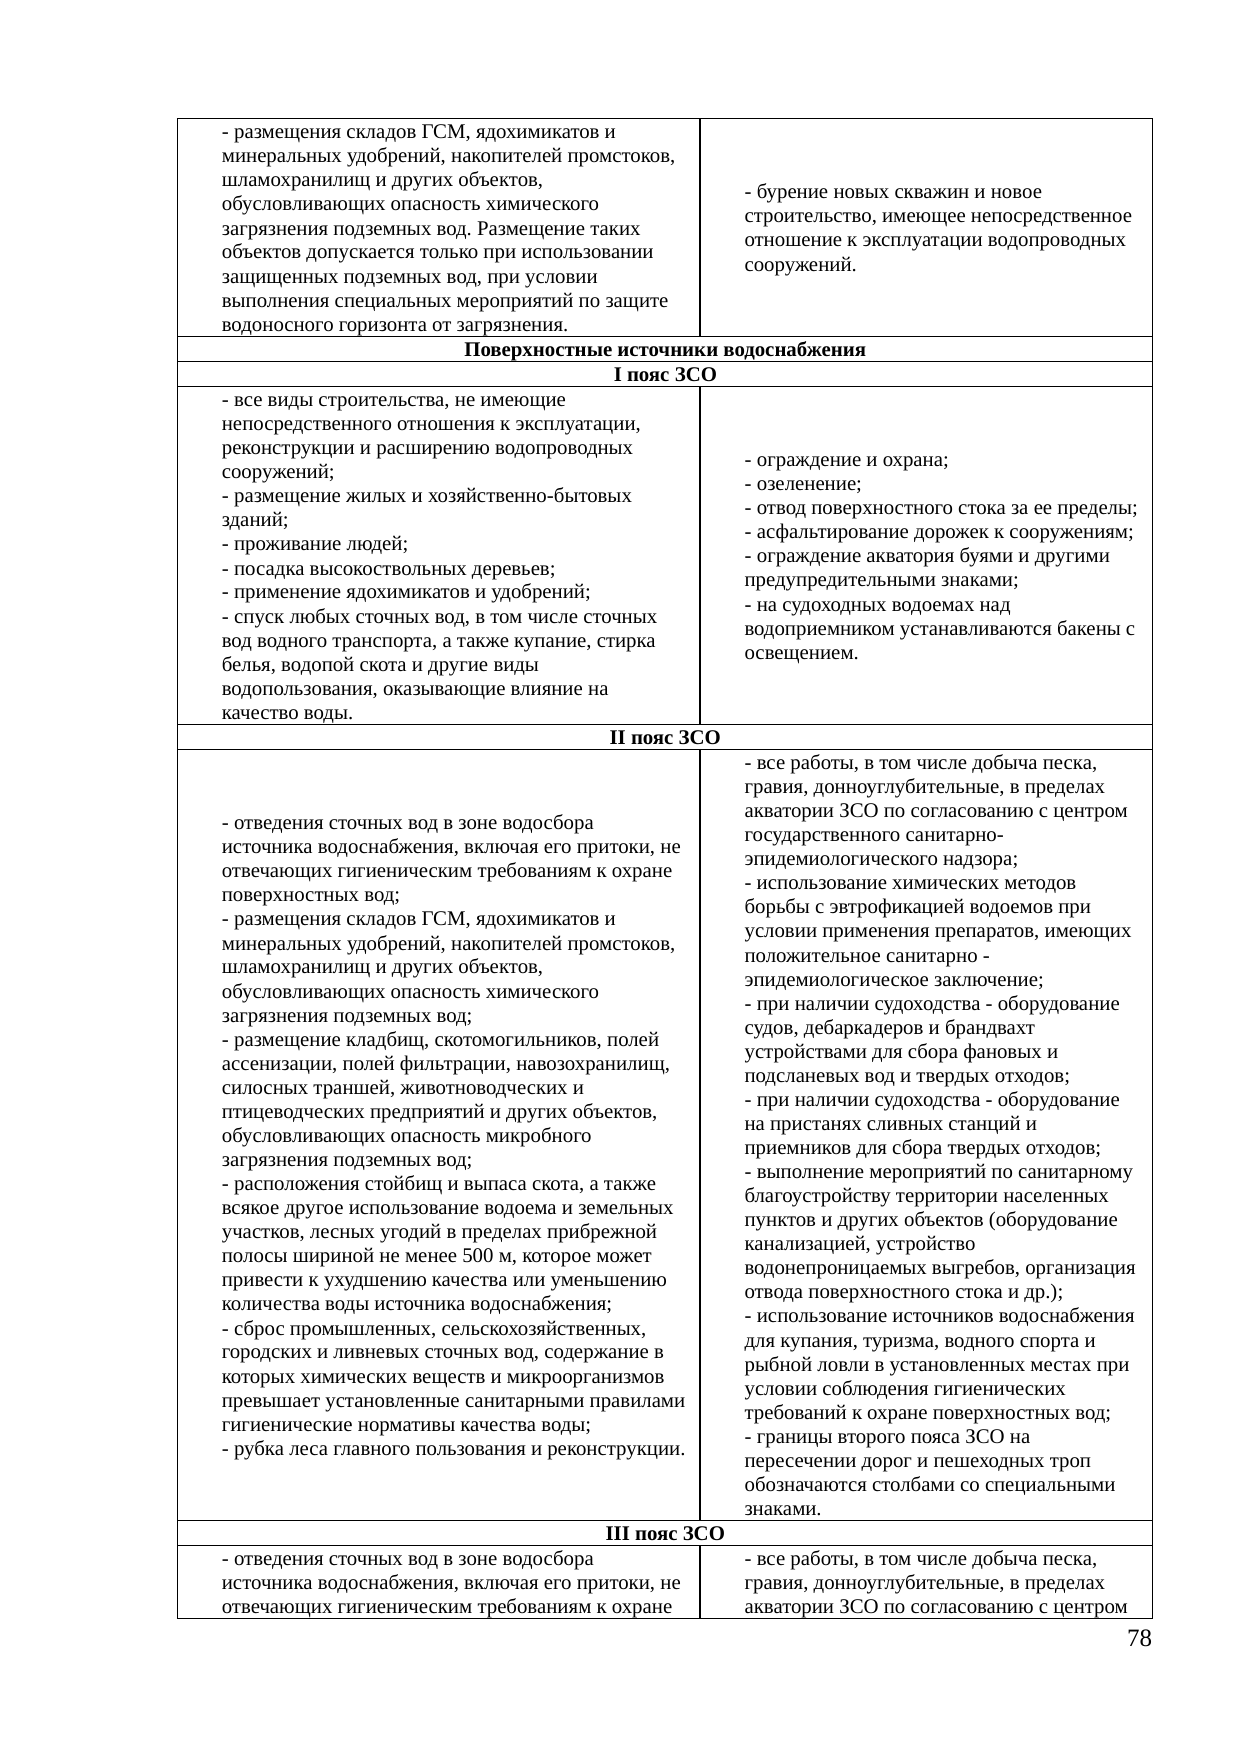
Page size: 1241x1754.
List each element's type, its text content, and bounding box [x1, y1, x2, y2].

table_cell I пояс ЗСО [178, 362, 1152, 386]
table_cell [701, 1546, 1152, 1618]
table_cell - ограждение и охрана; - озеленение; - отвод поверхностного стока за ее пределы; - асфальтирование дорожек к сооружениям; - ограждение акватория буями и другими предупредительными знаками; - на судоходных водоемах над водоприемником устанавливаются бакены с освещением. [701, 387, 1152, 724]
table_cell III пояс ЗСО [178, 1521, 1152, 1545]
table_cell - все работы, в том числе добыча песка, гравия, донноуглубительные, в пределах акватории ЗСО по согласованию с центром государственного санитарно-эпидемиологического надзора; - использование химических методов борьбы с эвтрофикацией водоемов при условии применения препаратов, имеющих положительное санитарно - эпидемиологическое заключение; - при наличии судоходства - оборудование судов, дебаркадеров и брандвахт устройствами для сбора фановых и подсланевых вод и твердых отходов; - при наличии судоходства - оборудование на пристанях сливных станций и приемников для сбора твердых отходов; - выполнение мероприятий по санитарному благоустройству территории населенных пунктов и других объектов (оборудование канализацией, устройство водонепроницаемых выгребов, организация отвода поверхностного стока и др.); - использование источников водоснабжения для купания, туризма, водного спорта и рыбной ловли в установленных местах при условии соблюдения гигиенических требований к охране поверхностных вод; - границы второго пояса ЗСО на пересечении дорог и пешеходных троп обозначаются столбами со специальными знаками. [701, 750, 1152, 1520]
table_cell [701, 119, 1152, 336]
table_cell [178, 119, 699, 336]
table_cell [178, 1546, 699, 1618]
table_cell II пояс ЗСО [178, 725, 1152, 749]
table_cell Поверхностные источники водоснабжения [178, 337, 1152, 361]
table_cell - отведения сточных вод в зоне водосбора источника водоснабжения, включая его притоки, не отвечающих гигиеническим требованиям к охране поверхностных вод; - размещения складов ГСМ, ядохимикатов и минеральных удобрений, накопителей промстоков, шламохранилищ и других объектов, обусловливающих опасность химического загрязнения подземных вод; - размещение кладбищ, скотомогильников, полей ассенизации, полей фильтрации, навозохранилищ, силосных траншей, животноводческих и птицеводческих предприятий и других объектов, обусловливающих опасность микробного загрязнения подземных вод; - расположения стойбищ и выпаса скота, а также всякое другое использование водоема и земельных участков, лесных угодий в пределах прибрежной полосы шириной не менее 500 м, которое может привести к ухудшению качества или уменьшению количества воды источника водоснабжения; - сброс промышленных, сельскохозяйственных, городских и ливневых сточных вод, содержание в которых химических веществ и микроорганизмов превышает установленные санитарными правилами гигиенические нормативы качества воды; - рубка леса главного пользования и реконструкции. [178, 750, 699, 1520]
table_cell - все виды строительства, не имеющие непосредственного отношения к эксплуатации, реконструкции и расширению водопроводных сооружений; - размещение жилых и хозяйственно-бытовых зданий; - проживание людей; - посадка высокоствольных деревьев; - применение ядохимикатов и удобрений; - спуск любых сточных вод, в том числе сточных вод водного транспорта, а также купание, стирка белья, водопой скота и другие виды водопользования, оказывающие влияние на качество воды. [178, 387, 699, 724]
